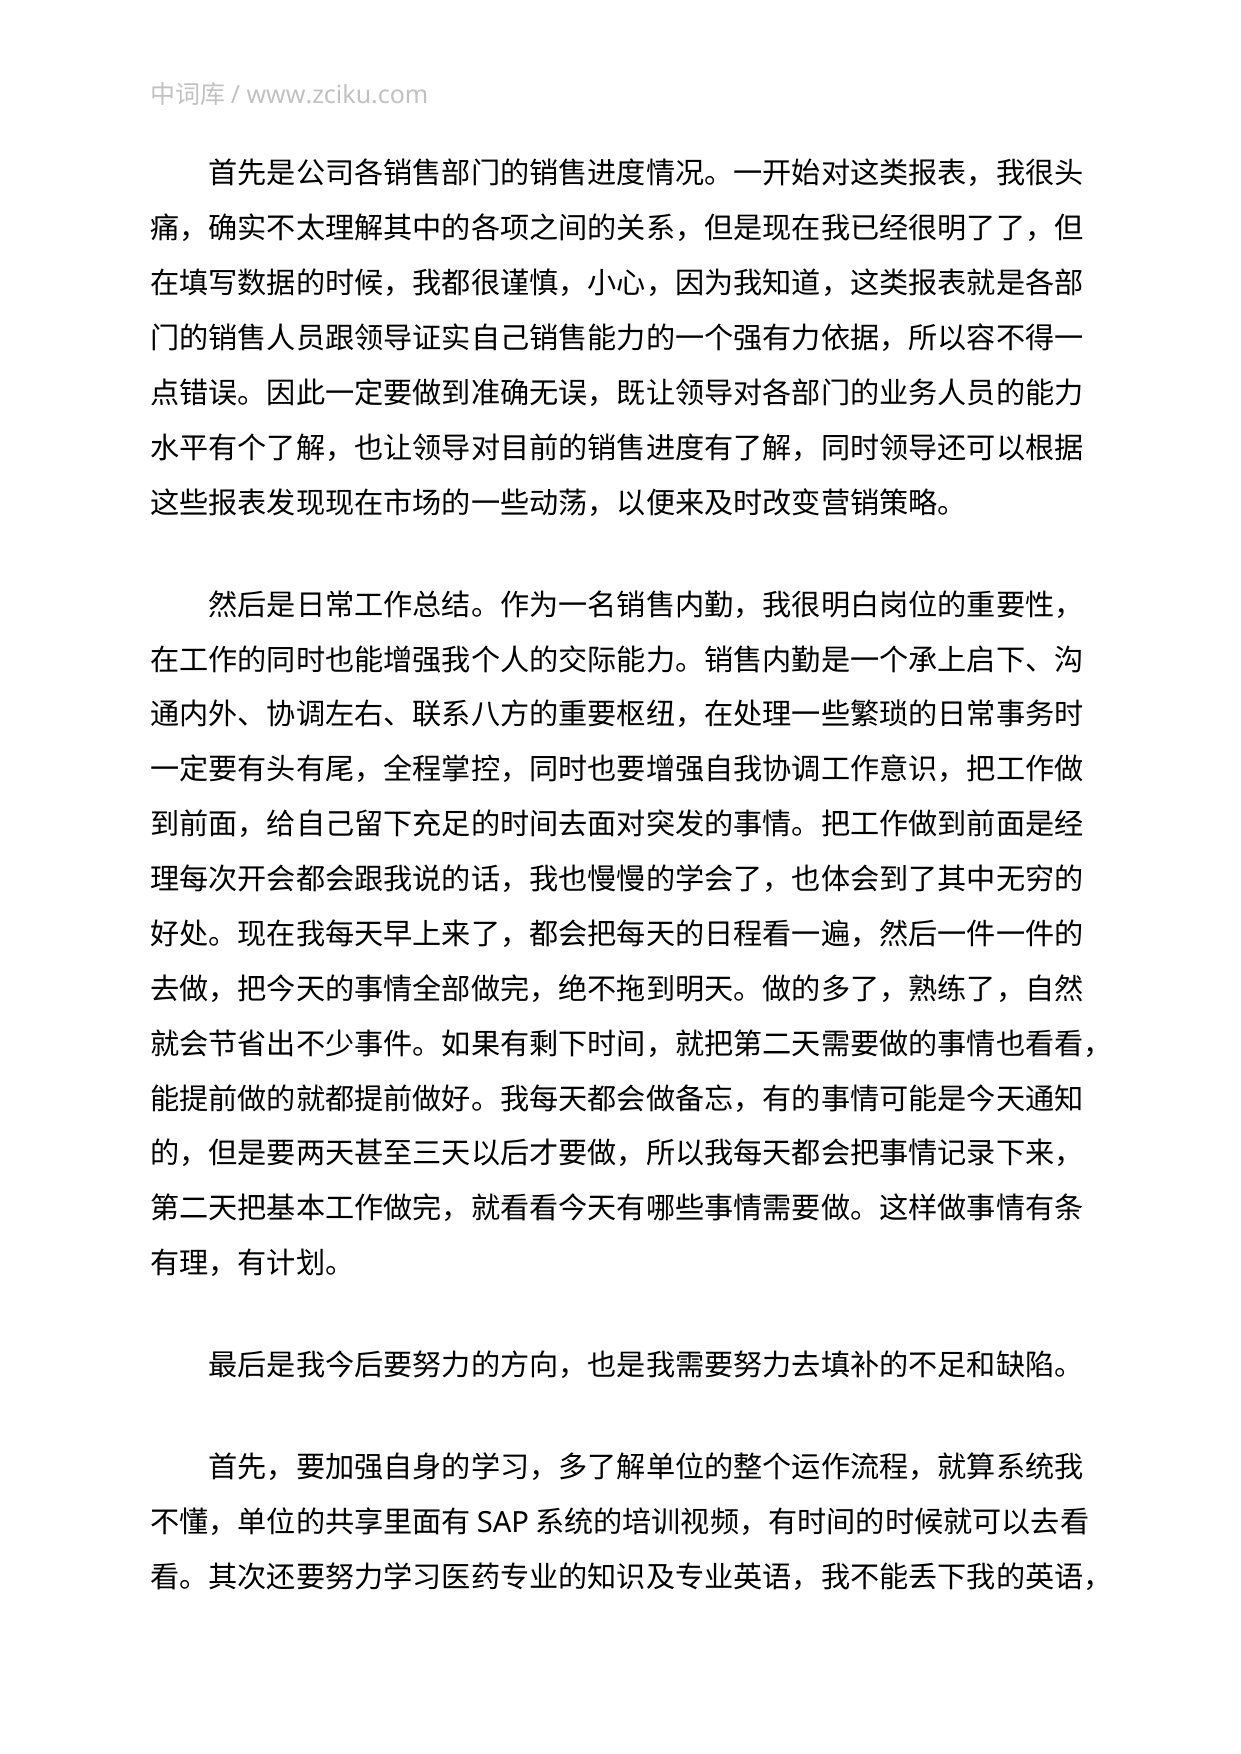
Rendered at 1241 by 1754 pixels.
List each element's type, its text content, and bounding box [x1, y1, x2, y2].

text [150, 1443, 1090, 1596]
text 然后是日常工作总结。作为一名销售内勤，我很明白岗位的重要性，在工作的同时也能增强我个人的交际能力。销售内勤是一个承上启下、沟通内外、协调左右、联系八方的重要枢纽，在处理一些繁琐的日常事务时一定要有头有尾，全程掌控，同时也要增强自我协调工作意识，把工作做到前面，给自己留下充足的时间去面对突发的事情。把工作做到前面是经理每次开会都会跟我说的话，我也慢慢的学会了，也体会到了其中无穷的好处。现在我每天早上来了，都会把每天的日程看一遍，然后一件一件的去做，把今天的事情全部做完，绝不拖到明天。做的多了，熟练了，自然就会节省出不少事件。如果有剩下时间，就把第二天需要做的事情也看看，能提前做的就都提前做好。我每天都会做备忘，有的事情可能是今天通知的，但是要两天甚至三天以后才要做，所以我每天都会把事情记录下来，第二天把基本工作做完，就看看今天有哪些事情需要做。这样做事情有条有理，有计划。 [150, 581, 1090, 1282]
text 首先是公司各销售部门的销售进度情况。一开始对这类报表，我很头痛，确实不太理解其中的各项之间的关系，但是现在我已经很明了了，但在填写数据的时候，我都很谨慎，小心，因为我知道，这类报表就是各部门的销售人员跟领导证实自己销售能力的一个强有力依据，所以容不得一点错误。因此一定要做到准确无误，既让领导对各部门的业务人员的能力水平有个了解，也让领导对目前的销售进度有了解，同时领导还可以根据这些报表发现现在市场的一些动荡，以便来及时改变营销策略。 [150, 150, 1090, 522]
text 最后是我今后要努力的方向，也是我需要努力去填补的不足和缺陷。 [150, 1342, 1090, 1384]
